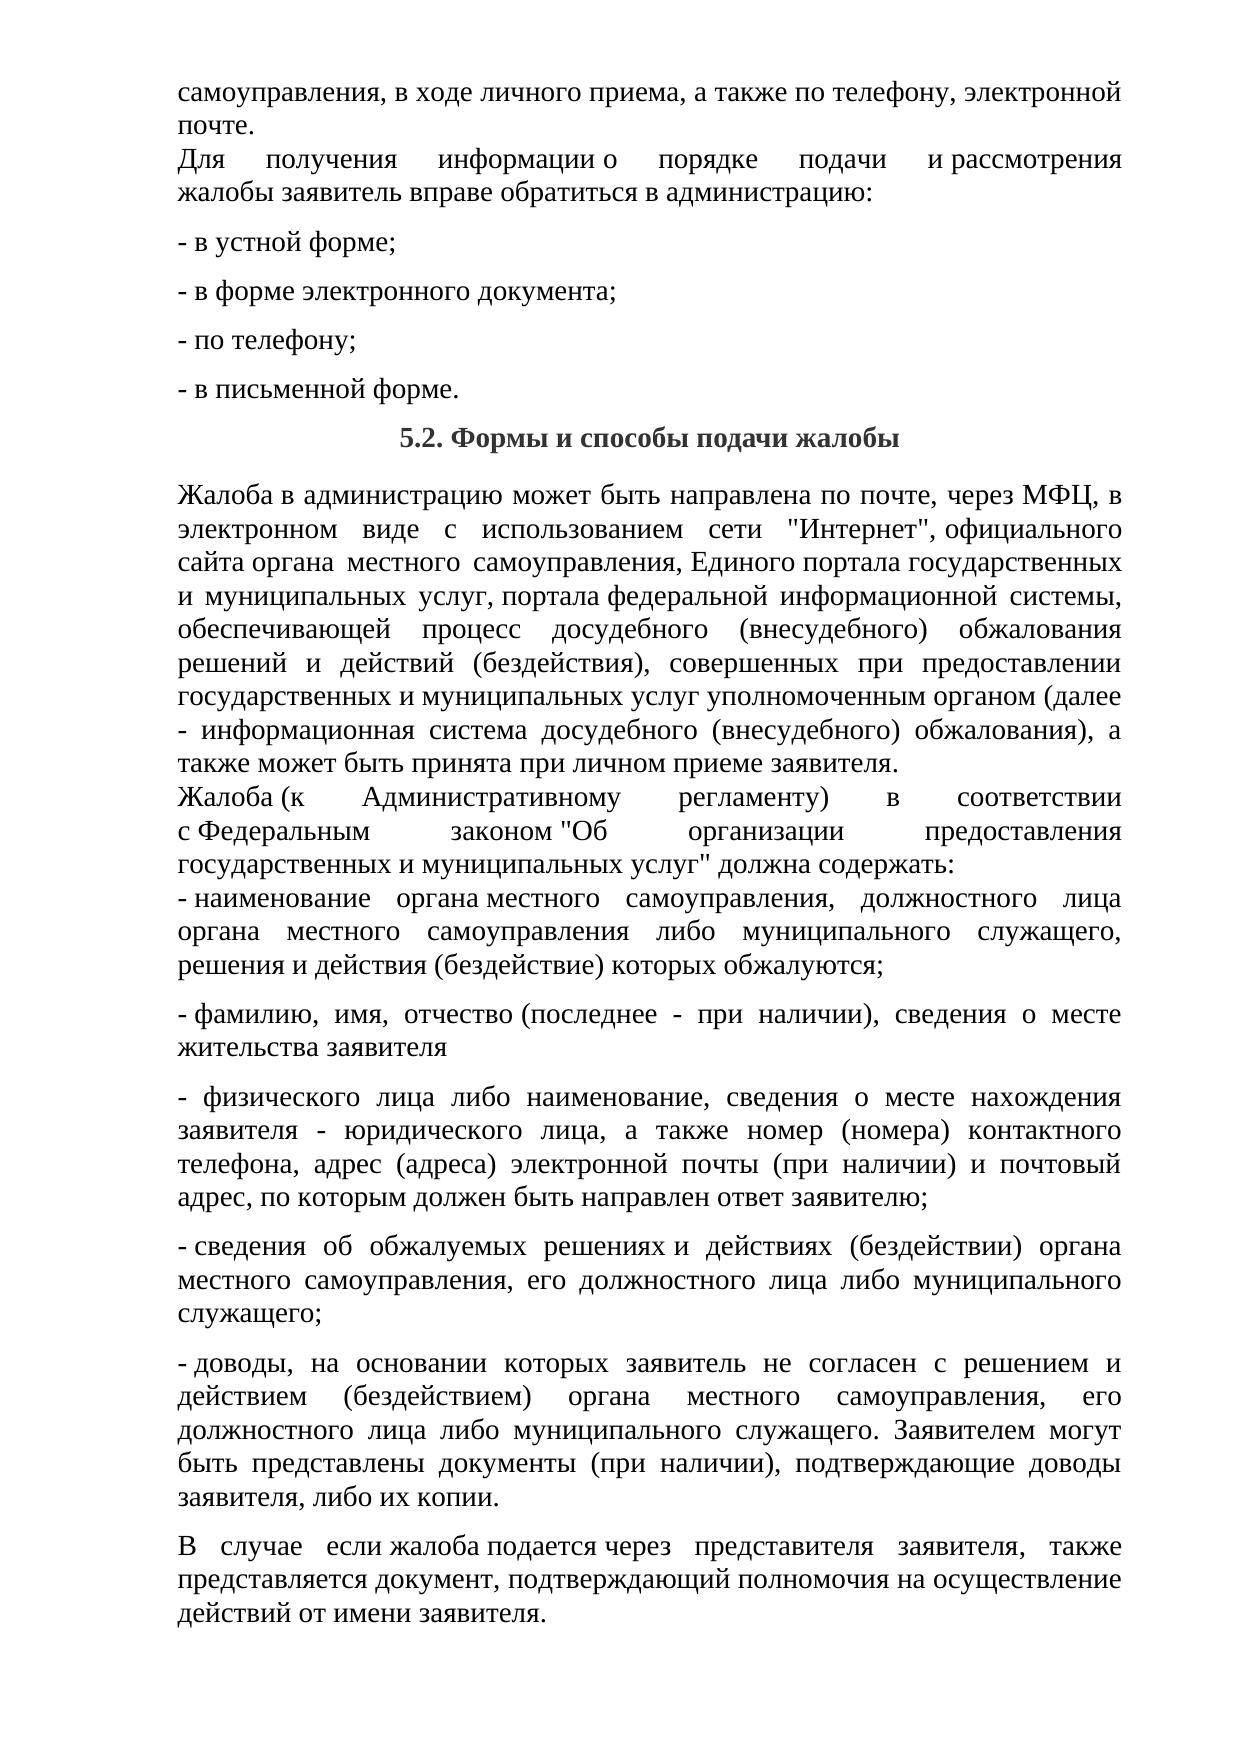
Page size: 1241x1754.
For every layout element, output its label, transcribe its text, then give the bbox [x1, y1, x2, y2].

text Жалоба (к Административному регламенту) в соответствии с Федеральным законом "Об организации предоставления государственных и муниципальных услуг" должна содержать: [177, 779, 1122, 880]
text Жалоба в администрацию может быть направлена по почте, через МФЦ, в электронном виде с использованием сети "Интернет", официального сайта органа местного самоуправления, Единого портала государственных и муниципальных услуг, портала федеральной информационной системы, обеспечивающей процесс досудебного (внесудебного) обжалования решений и действий (бездействия), совершенных при предоставлении государственных и муниципальных услуг уполномоченным органом (далее - информационная система досудебного (внесудебного) обжалования), а также может быть принята при личном приеме заявителя. [177, 477, 1122, 779]
text - в письменной форме. [177, 371, 1122, 405]
text - сведения об обжалуемых решениях и действиях (бездействии) органа местного самоуправления, его должностного лица либо муниципального служащего; [177, 1228, 1122, 1329]
text В случае если жалоба подается через представителя заявителя, также представляется документ, подтверждающий полномочия на осуществление действий от имени заявителя. [177, 1528, 1122, 1629]
text Для получения информации о порядке подачи и рассмотрения жалобы заявитель вправе обратиться в администрацию: [177, 141, 1122, 208]
text - фамилию, имя, отчество (последнее - при наличии), сведения о месте жительства заявителя [177, 996, 1122, 1063]
text 5.2. Формы и способы подачи жалобы [177, 420, 1122, 454]
text - по телефону; [177, 322, 1122, 356]
text - в форме электронного документа; [177, 273, 1122, 306]
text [177, 74, 1122, 141]
text - наименование органа местного самоуправления, должностного лица органа местного самоуправления либо муниципального служащего, решения и действия (бездействие) которых обжалуются; [177, 880, 1122, 980]
text - доводы, на основании которых заявитель не согласен с решением и действием (бездействием) органа местного самоуправления, его должностного лица либо муниципального служащего. Заявителем могут быть представлены документы (при наличии), подтверждающие доводы заявителя, либо их копии. [177, 1345, 1122, 1512]
text - в устной форме; [177, 224, 1122, 257]
text - физического лица либо наименование, сведения о месте нахождения заявителя - юридического лица, а также номер (номера) контактного телефона, адрес (адреса) электронной почты (при наличии) и почтовый адрес, по которым должен быть направлен ответ заявителю; [177, 1079, 1122, 1213]
